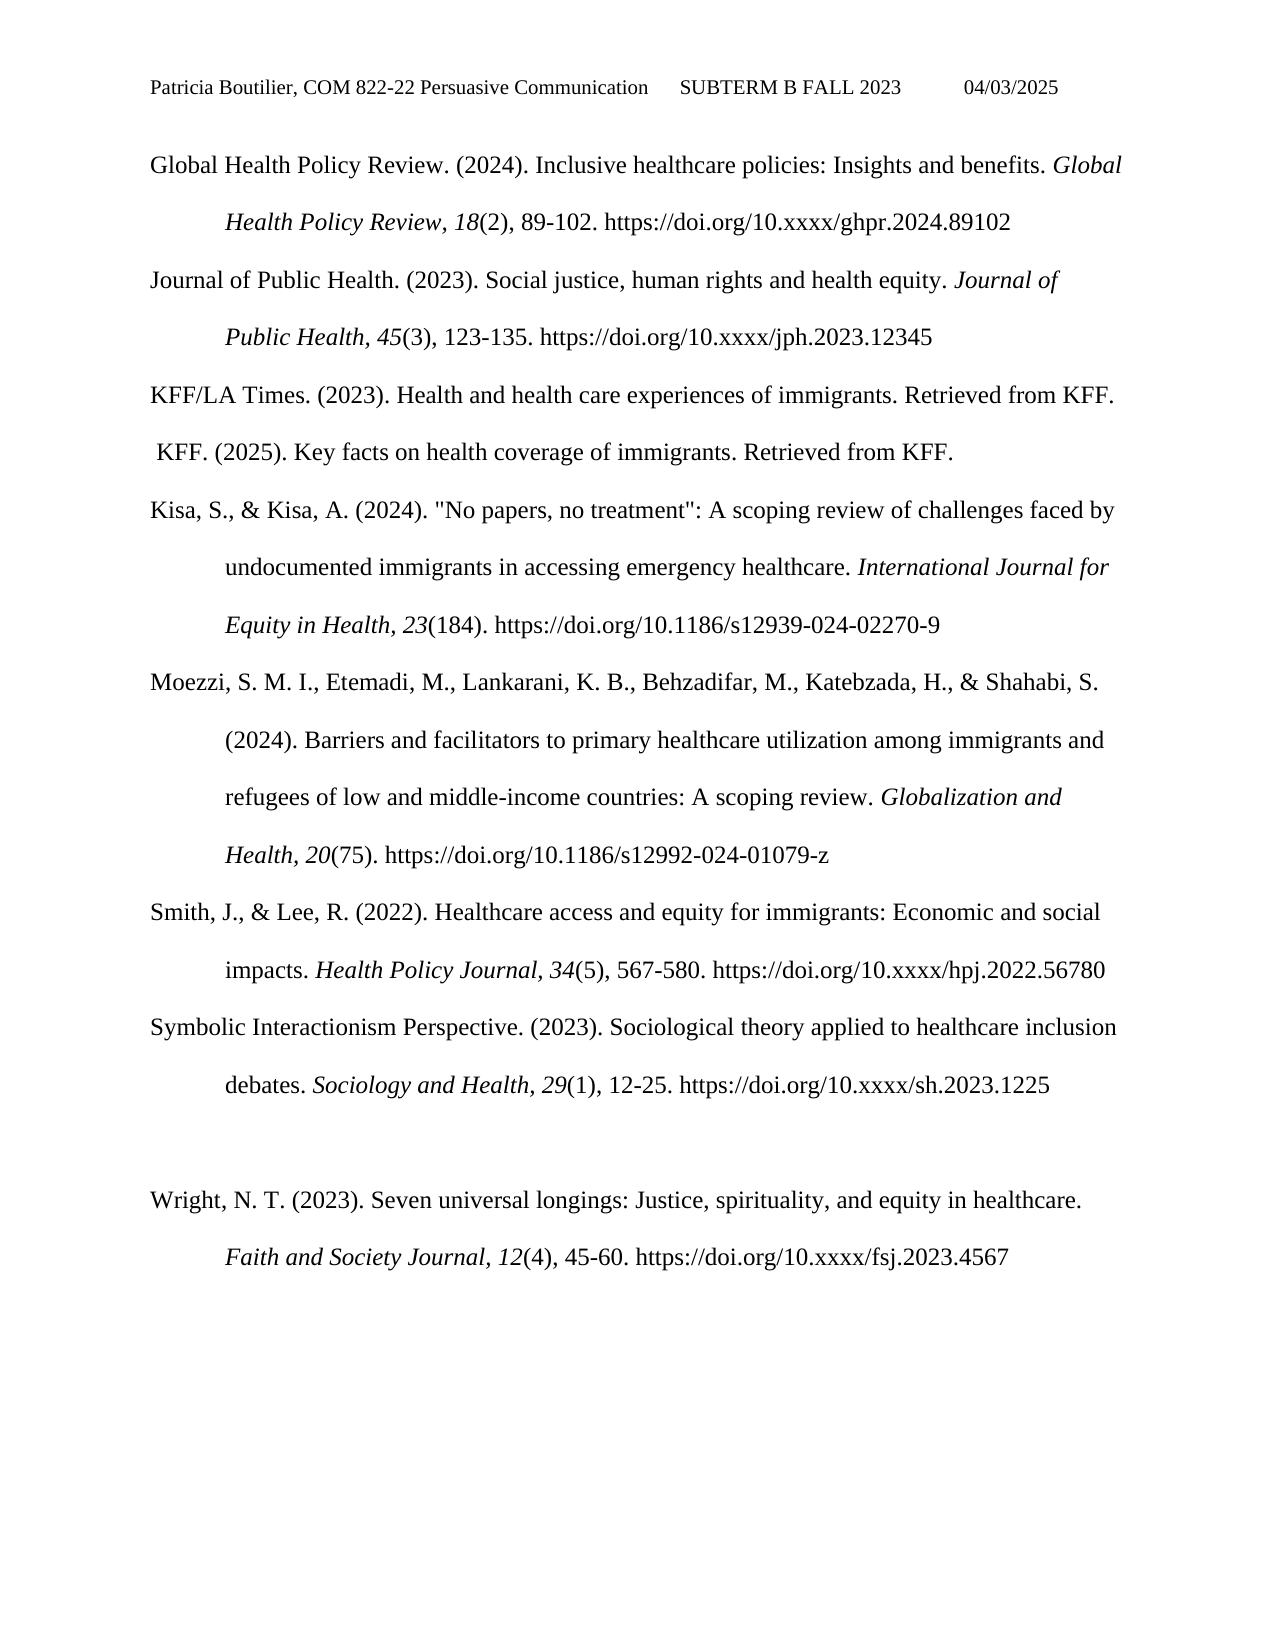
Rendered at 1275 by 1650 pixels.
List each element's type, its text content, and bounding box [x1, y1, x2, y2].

text Kisa, S., & Kisa, A. (2024). "No papers, no treatment": A scoping review of challenges faced by undocumented immigrants in accessing emergency healthcare. International Journal for Equity in Health, 23(184). https://doi.org/10.1186/s12939-024-02270-9 [150, 495, 1125, 639]
text Moezzi, S. M. I., Etemadi, M., Lankarani, K. B., Behzadifar, M., Katebzada, H., & Shahabi, S. (2024). Barriers and facilitators to primary healthcare utilization among immigrants and refugees of low and middle-income countries: A scoping review. Globalization and Health, 20(75). https://doi.org/10.1186/s12992-024-01079-z [150, 667, 1125, 869]
text Journal of Public Health. (2023). Social justice, human rights and health equity. Journal of Public Health, 45(3), 123-135. https://doi.org/10.xxxx/jph.2023.12345 [150, 265, 1125, 351]
text Wright, N. T. (2023). Seven universal longings: Justice, spirituality, and equity in healthcare. Faith and Society Journal, 12(4), 45-60. https://doi.org/10.xxxx/fsj.2023.4567 [150, 1185, 1125, 1271]
text KFF. (2025). Key facts on health coverage of immigrants. Retrieved from KFF. [150, 437, 1125, 466]
text KFF/LA Times. (2023). Health and health care experiences of immigrants. Retrieved from KFF. [150, 380, 1125, 409]
text Global Health Policy Review. (2024). Inclusive healthcare policies: Insights and benefits. Global Health Policy Review, 18(2), 89-102. https://doi.org/10.xxxx/ghpr.2024.89102 [150, 150, 1125, 236]
text Smith, J., & Lee, R. (2022). Healthcare access and equity for immigrants: Economic and social impacts. Health Policy Journal, 34(5), 567-580. https://doi.org/10.xxxx/hpj.2022.56780 [150, 897, 1125, 984]
text Symbolic Interactionism Perspective. (2023). Sociological theory applied to healthcare inclusion debates. Sociology and Health, 29(1), 12-25. https://doi.org/10.xxxx/sh.2023.1225 [150, 1012, 1125, 1099]
